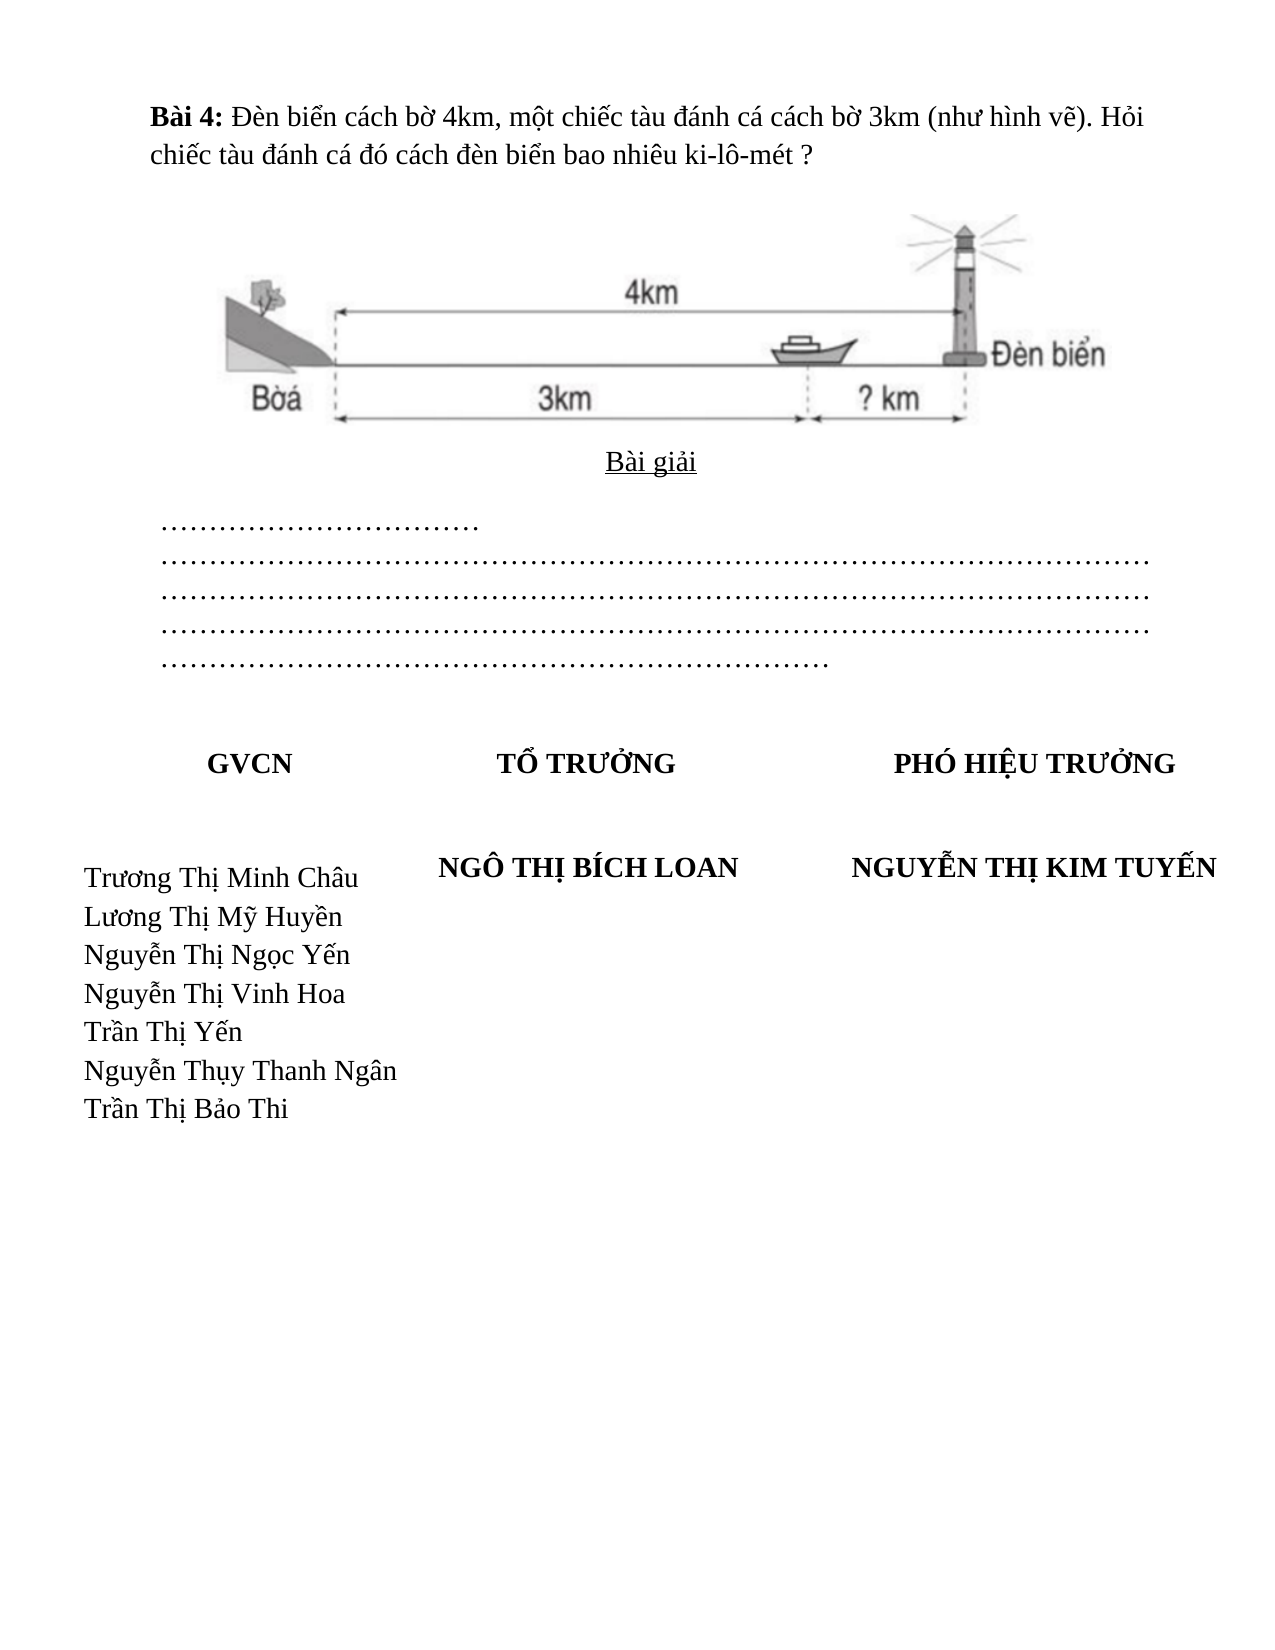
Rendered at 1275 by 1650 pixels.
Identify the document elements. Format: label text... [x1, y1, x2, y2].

table_cell Trương Thị Minh Châu Lương Thị Mỹ Huyền Nguyễn Thị Ngọc Yến Nguyễn Thị Vinh Hoa Trần Thị Yến Nguyễn Thụy Thanh Ngân Trần Thị Bảo Thi [73, 783, 427, 1128]
table_header TỔ TRƯỞNG [427, 746, 840, 783]
table_header GVCN [73, 746, 427, 783]
table_cell NGUYỄN THỊ KIM TUYẾN [840, 783, 1229, 1128]
table_header PHÓ HIỆU TRƯỞNG [840, 746, 1229, 783]
table_cell NGÔ THỊ BÍCH LOAN [427, 783, 840, 1128]
picture [190, 214, 1112, 437]
text Bài 4: Đèn biển cách bờ 4km, một chiếc tàu đánh cá cách bờ 3km (như hình vẽ). Hỏi chiếc tàu đánh cá đó cách đèn biển bao nhiêu ki-lô-mét ? [150, 99, 1152, 171]
text Bài giải [155, 440, 1147, 477]
text ………………………………………………………………………………………………………………………………………………………………………………………………………………………………………………………………………………………………………………………………………………………………………… [159, 502, 1152, 674]
